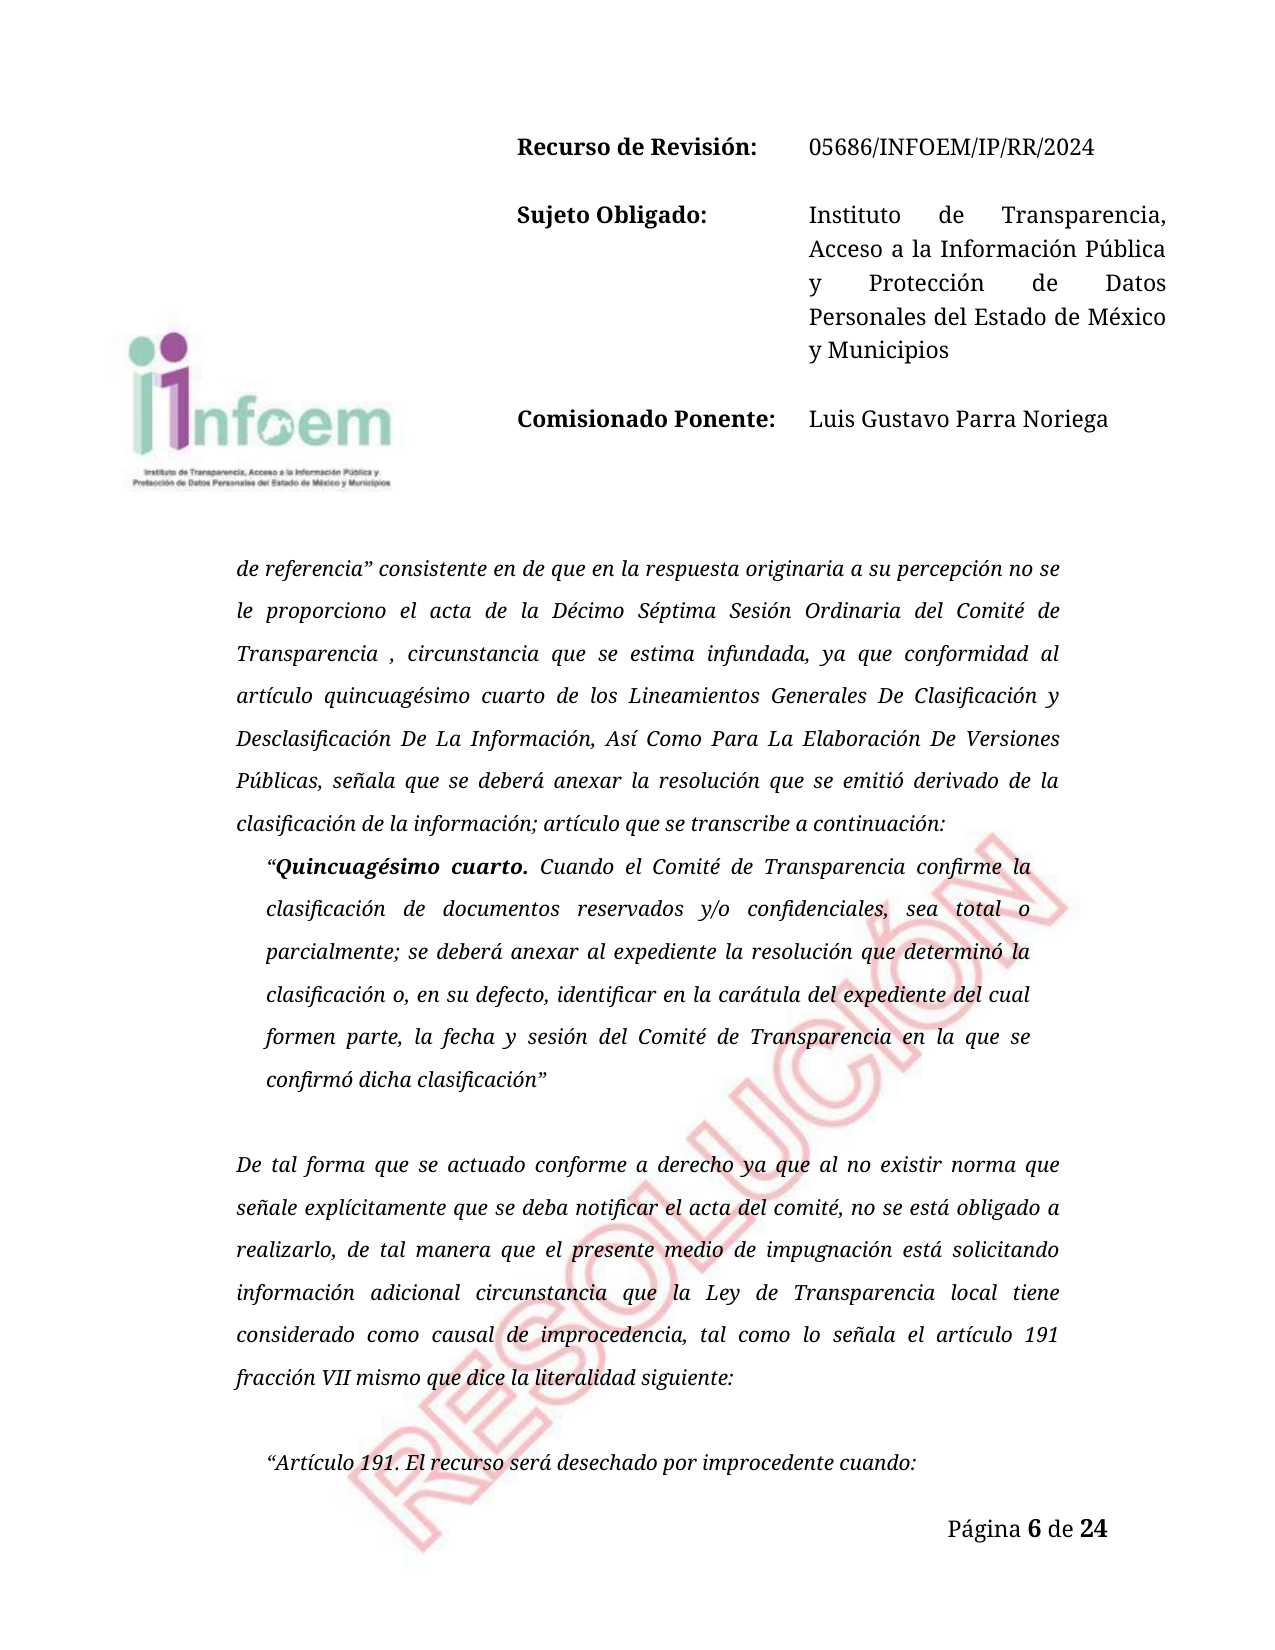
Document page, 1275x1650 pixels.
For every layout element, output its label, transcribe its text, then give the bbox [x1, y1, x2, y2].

text Por lo que hace al primer agravio relativo en “en el acto impugnado se omite entregar el acta del cual deriva la resolución RES-04-INFOEM/ORD/COM/17a/2024 de fecha 04 de septiembre de 2024, en virtud de que únicamente se adjunta la resolución de referencia” consistente en de que en la respuesta originaria a su percepción no se le proporciono el acta de la Décimo Séptima Sesión Ordinaria del Comité de Transparencia , circunstancia que se estima infundada, ya que conformidad al artículo quincuagésimo cuarto de los Lineamientos Generales De Clasificación y Desclasificación De La Información, Así Como Para La Elaboración De Versiones Públicas, señala que se deberá anexar la resolución que se emitió derivado de la clasificación de la información; artículo que se transcribe a continuación: [236, 554, 1063, 838]
text “Artículo 191. El recurso será desechado por improcedente cuando: [266, 1448, 1034, 1477]
text De tal forma que se actuado conforme a derecho ya que al no existir norma que señale explícitamente que se deba notificar el acta del comité, no se está obligado a realizarlo, de tal manera que el presente medio de impugnación está solicitando información adicional circunstancia que la Ley de Transparencia local tiene considerado como causal de improcedencia, tal como lo señala el artículo 191 fracción VII mismo que dice la literalidad siguiente: [236, 1150, 1063, 1392]
picture [0, 267, 1275, 1650]
text “Quincuagésimo cuarto. Cuando el Comité de Transparencia confirme la clasificación de documentos reservados y/o confidenciales, sea total o parcialmente; se deberá anexar al expediente la resolución que determinó la clasificación o, en su defecto, identificar en la carátula del expediente del cual formen parte, la fecha y sesión del Comité de Transparencia en la que se confirmó dicha clasificación” [266, 852, 1034, 1093]
